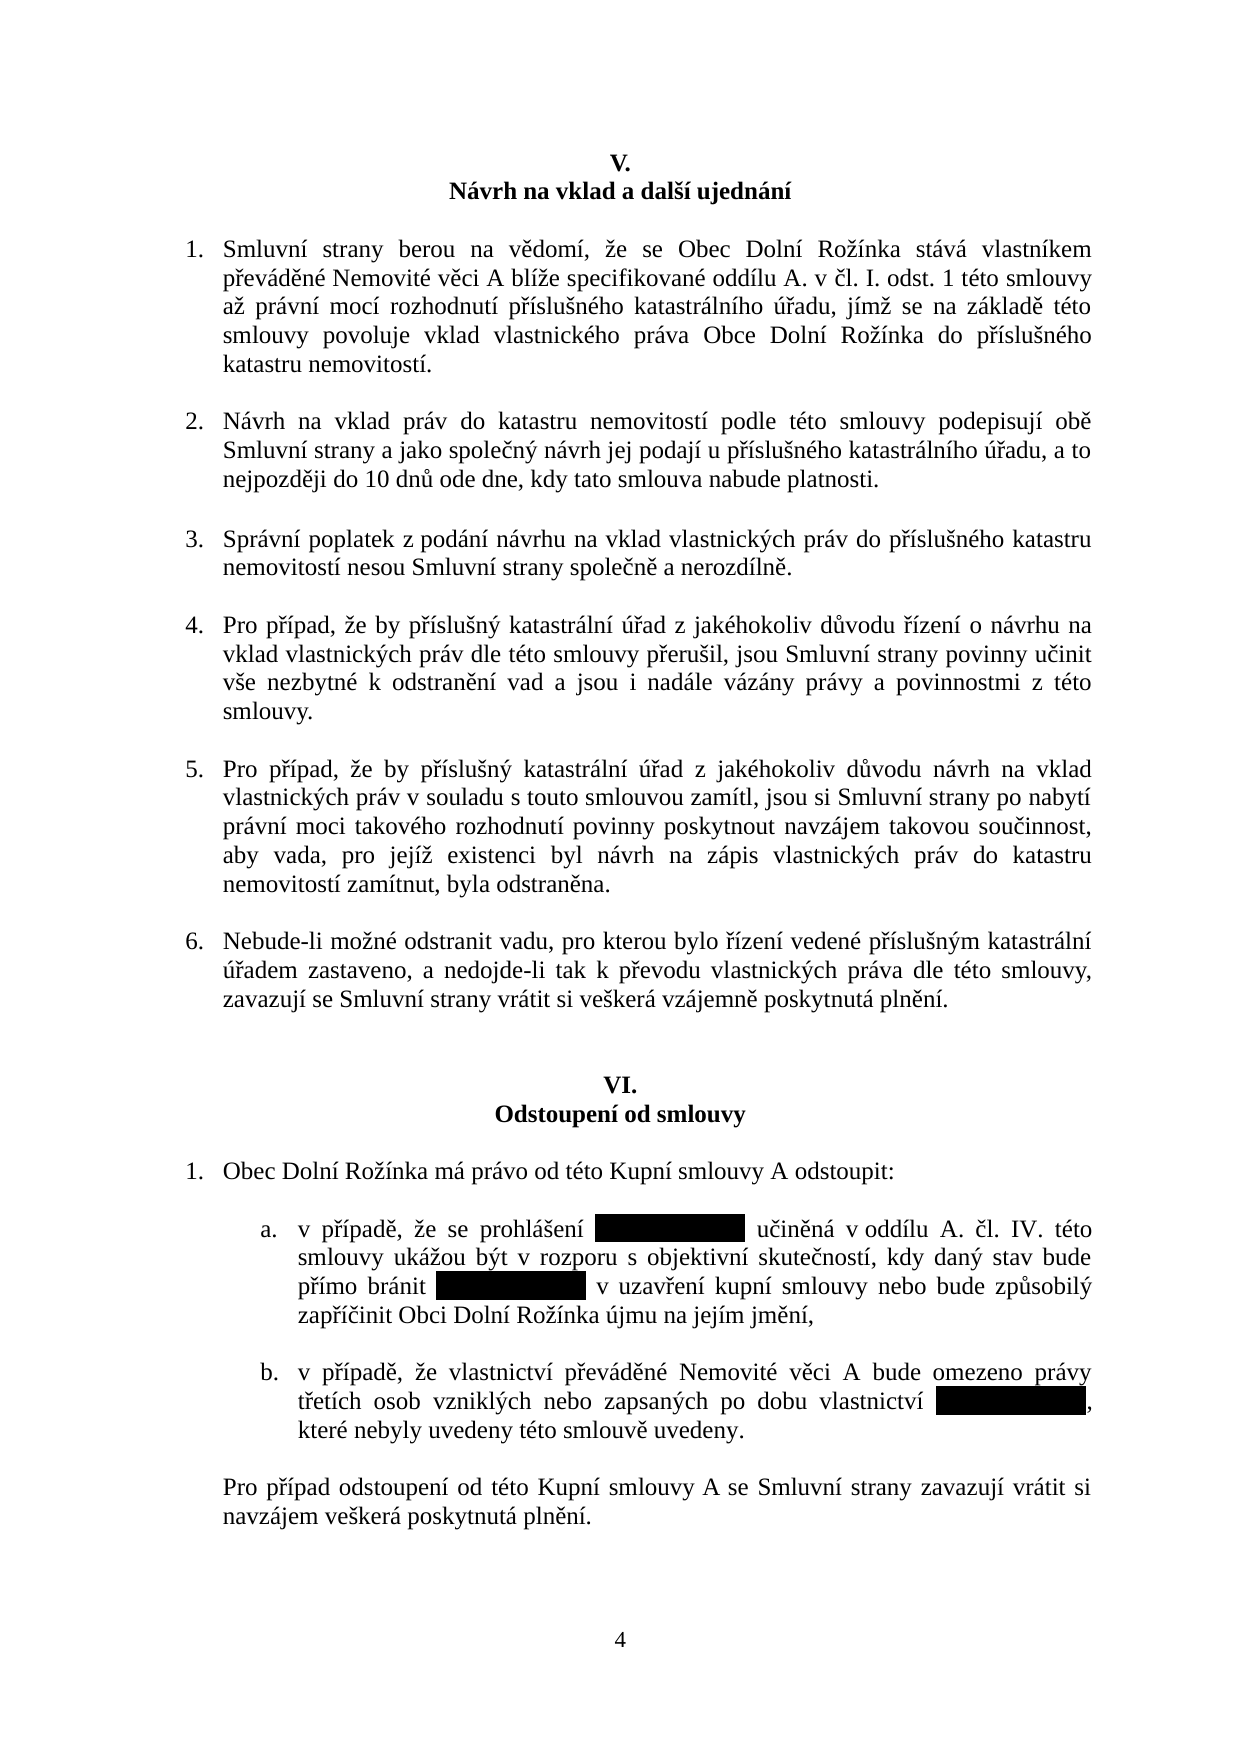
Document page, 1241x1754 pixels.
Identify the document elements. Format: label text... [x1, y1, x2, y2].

text Pro případ odstoupení od této Kupní smlouvy A se Smluvní strany zavazují vrátit si navzájem veškerá poskytnutá plnění. [223, 1472, 1093, 1530]
text Odstoupení od smlouvy [148, 1099, 1093, 1127]
list Obec Dolní Rožínka má právo od této Kupní smlouvy A odstoupit: [185, 1156, 1093, 1185]
text VI. [148, 1070, 1093, 1099]
text Návrh na vklad a další ujednání [148, 176, 1093, 205]
list Správní poplatek z podání návrhu na vklad vlastnických práv do příslušného katastru nemovitostí nesou Smluvní strany společně a nerozdílně. [185, 524, 1093, 581]
list Návrh na vklad práv do katastru nemovitostí podle této smlouvy podepisují obě Smluvní strany a jako společný návrh jej podají u příslušného katastrálního úřadu, a to nejpozději do 10 dnů ode dne, kdy tato smlouva nabude platnosti. [185, 406, 1093, 493]
list v případě, že vlastnictví převáděné Nemovité věci A bude omezeno právy třetích osob vzniklých nebo zapsaných po dobu vlastnictví ………………, které nebyly uvedeny této smlouvě uvedeny. [260, 1357, 1093, 1444]
list Pro případ, že by příslušný katastrální úřad z jakéhokoliv důvodu řízení o návrhu na vklad vlastnických práv dle této smlouvy přerušil, jsou Smluvní strany povinny učinit vše nezbytné k odstranění vad a jsou i nadále vázány právy a povinnostmi z této smlouvy. [185, 610, 1093, 725]
list Nebude-li možné odstranit vadu, pro kterou bylo řízení vedené příslušným katastrální úřadem zastaveno, a nedojde-li tak k převodu vlastnických práva dle této smlouvy, zavazují se Smluvní strany vrátit si veškerá vzájemně poskytnutá plnění. [185, 926, 1093, 1012]
list Pro případ, že by příslušný katastrální úřad z jakéhokoliv důvodu návrh na vklad vlastnických práv v souladu s touto smlouvou zamítl, jsou si Smluvní strany po nabytí právní moci takového rozhodnutí povinny poskytnout navzájem takovou součinnost, aby vada, pro jejíž existenci byl návrh na zápis vlastnických práv do katastru nemovitostí zamítnut, byla odstraněna. [185, 754, 1093, 897]
list Smluvní strany berou na vědomí, že se Obec Dolní Rožínka stává vlastníkem převáděné Nemovité věci A blíže specifikované oddílu A. v čl. I. odst. 1 této smlouvy až právní mocí rozhodnutí příslušného katastrálního úřadu, jímž se na základě této smlouvy povoluje vklad vlastnického práva Obce Dolní Rožínka do příslušného katastru nemovitostí. [185, 234, 1093, 378]
text V. [148, 148, 1093, 176]
list v případě, že se prohlášení ……………… učiněná v oddílu A. čl. IV. této smlouvy ukážou být v rozporu s objektivní skutečností, kdy daný stav bude přímo bránit ……………… v uzavření kupní smlouvy nebo bude způsobilý zapříčinit Obci Dolní Rožínka újmu na jejím jmění, [260, 1214, 1093, 1329]
